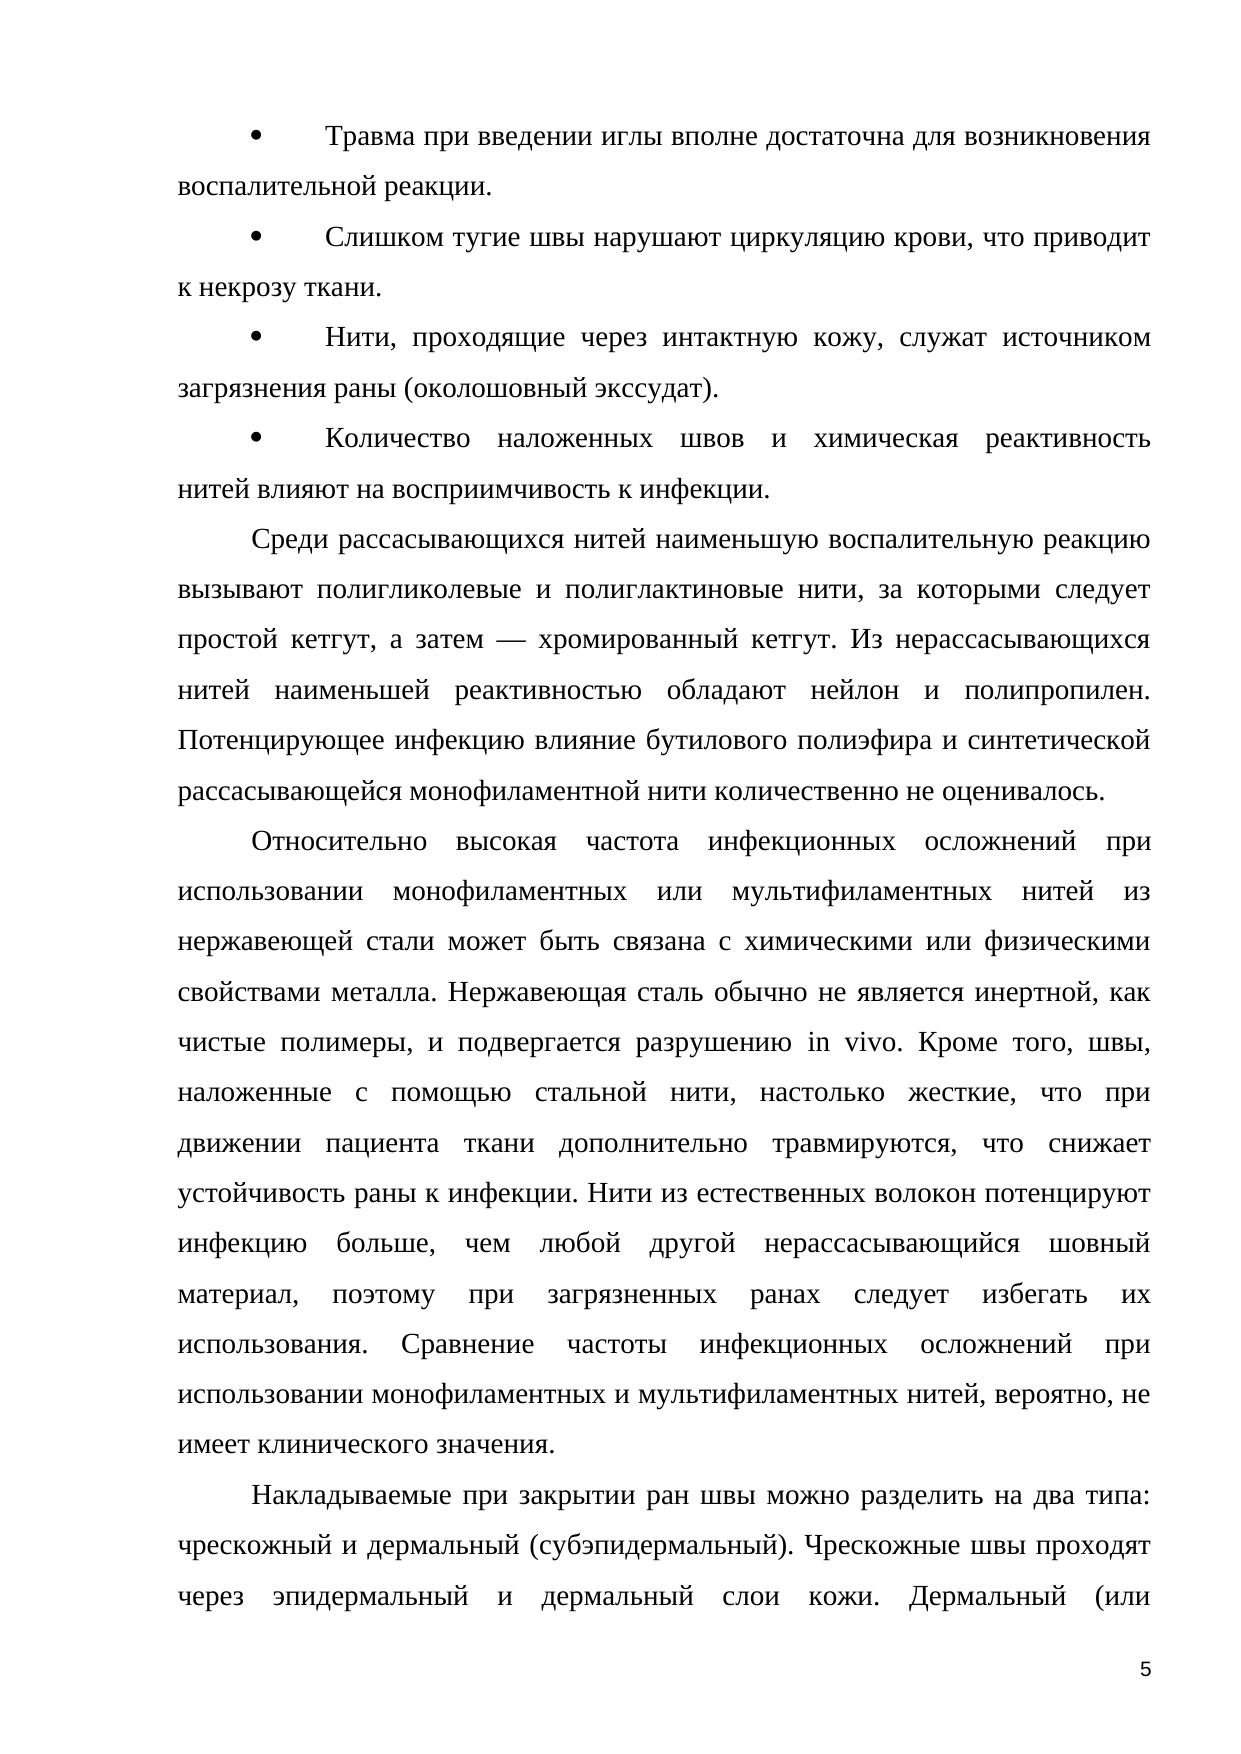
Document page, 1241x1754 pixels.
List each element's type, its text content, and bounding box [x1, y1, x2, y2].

list Количество наложенных швов и химическая реактивность нитей влияют на восприимчивость к инфекции. [177, 420, 1152, 504]
list Нити, проходящие через интактную кожу, служат источником загрязнения раны (околошовный экссудат). [177, 319, 1152, 403]
list Травма при введении иглы вполне достаточна для возникновения воспалительной реакции. [177, 118, 1152, 202]
list Слишком тугие швы нарушают циркуляцию крови, что приводит к некрозу ткани. [177, 219, 1152, 303]
text Среди рассасывающихся нитей наименьшую воспалительную реакцию вызывают полигликолевые и полиглактиновые нити, за которыми следует простой кетгут, а затем — хромированный кетгут. Из нерассасывающихся нитей наименьшей реактивностью обладают нейлон и полипропилен. Потенцирующее инфекцию влияние бутилового полиэфира и синтетической рассасывающейся монофиламентной нити количественно не оценивалось. [177, 521, 1152, 806]
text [177, 1477, 1152, 1611]
text Относительно высокая частота инфекционных осложнений при использовании монофиламентных или мультифиламентных нитей из нержавеющей стали может быть связана с химическими или физическими свойствами металла. Нержавеющая сталь обычно не является инертной, как чистые полимеры, и подвергается разрушению in vivo. Кроме того, швы, наложенные с помощью стальной нити, настолько жесткие, что при движении пациента ткани дополнительно травмируются, что снижает устойчивость раны к инфекции. Нити из естественных волокон потенцируют инфекцию больше, чем любой другой нерассасывающийся шовный материал, поэтому при загрязненных ранах следует избегать их использования. Сравнение частоты инфекционных осложнений при использовании монофиламентных и мультифиламентных нитей, вероятно, не имеет клинического значения. [177, 823, 1152, 1460]
